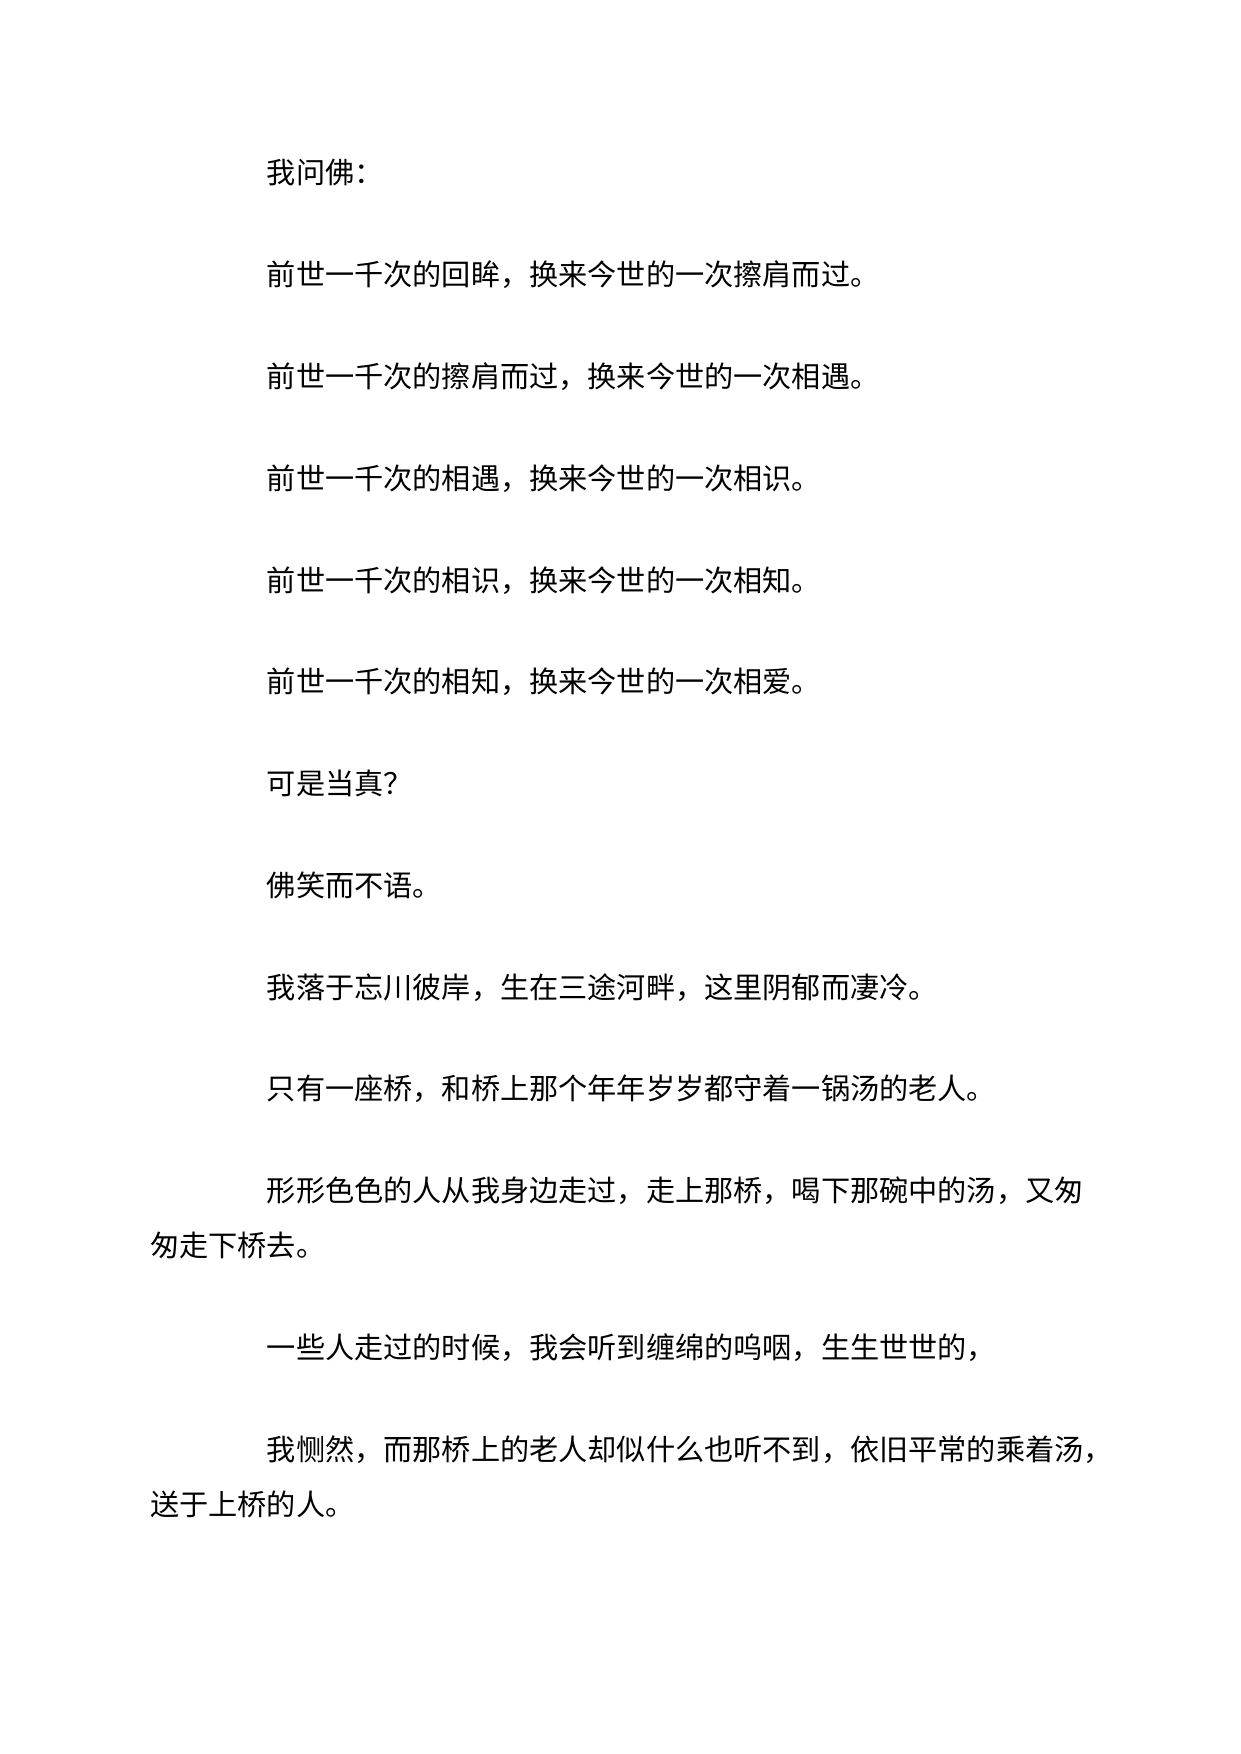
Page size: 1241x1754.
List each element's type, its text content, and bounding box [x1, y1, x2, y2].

text 前世一千次的回眸，换来今世的一次擦肩而过。 [150, 252, 1090, 294]
text 我恻然，而那桥上的老人却似什么也听不到，依旧平常的乘着汤，送于上桥的人。 [150, 1426, 1090, 1523]
text 前世一千次的相识，换来今世的一次相知。 [150, 557, 1090, 599]
text 我落于忘川彼岸，生在三途河畔，这里阴郁而凄冷。 [150, 964, 1090, 1006]
text 可是当真？ [150, 761, 1090, 803]
text 一些人走过的时候，我会听到缠绵的呜咽，生生世世的， [150, 1324, 1090, 1367]
text 我问佛： [150, 150, 1090, 192]
text 只有一座桥，和桥上那个年年岁岁都守着一锅汤的老人。 [150, 1066, 1090, 1108]
text 前世一千次的相遇，换来今世的一次相识。 [150, 455, 1090, 498]
text 形形色色的人从我身边走过，走上那桥，喝下那碗中的汤，又匆匆走下桥去。 [150, 1168, 1090, 1265]
text 前世一千次的擦肩而过，换来今世的一次相遇。 [150, 353, 1090, 396]
text 前世一千次的相知，换来今世的一次相爱。 [150, 659, 1090, 701]
text 佛笑而不语。 [150, 862, 1090, 905]
